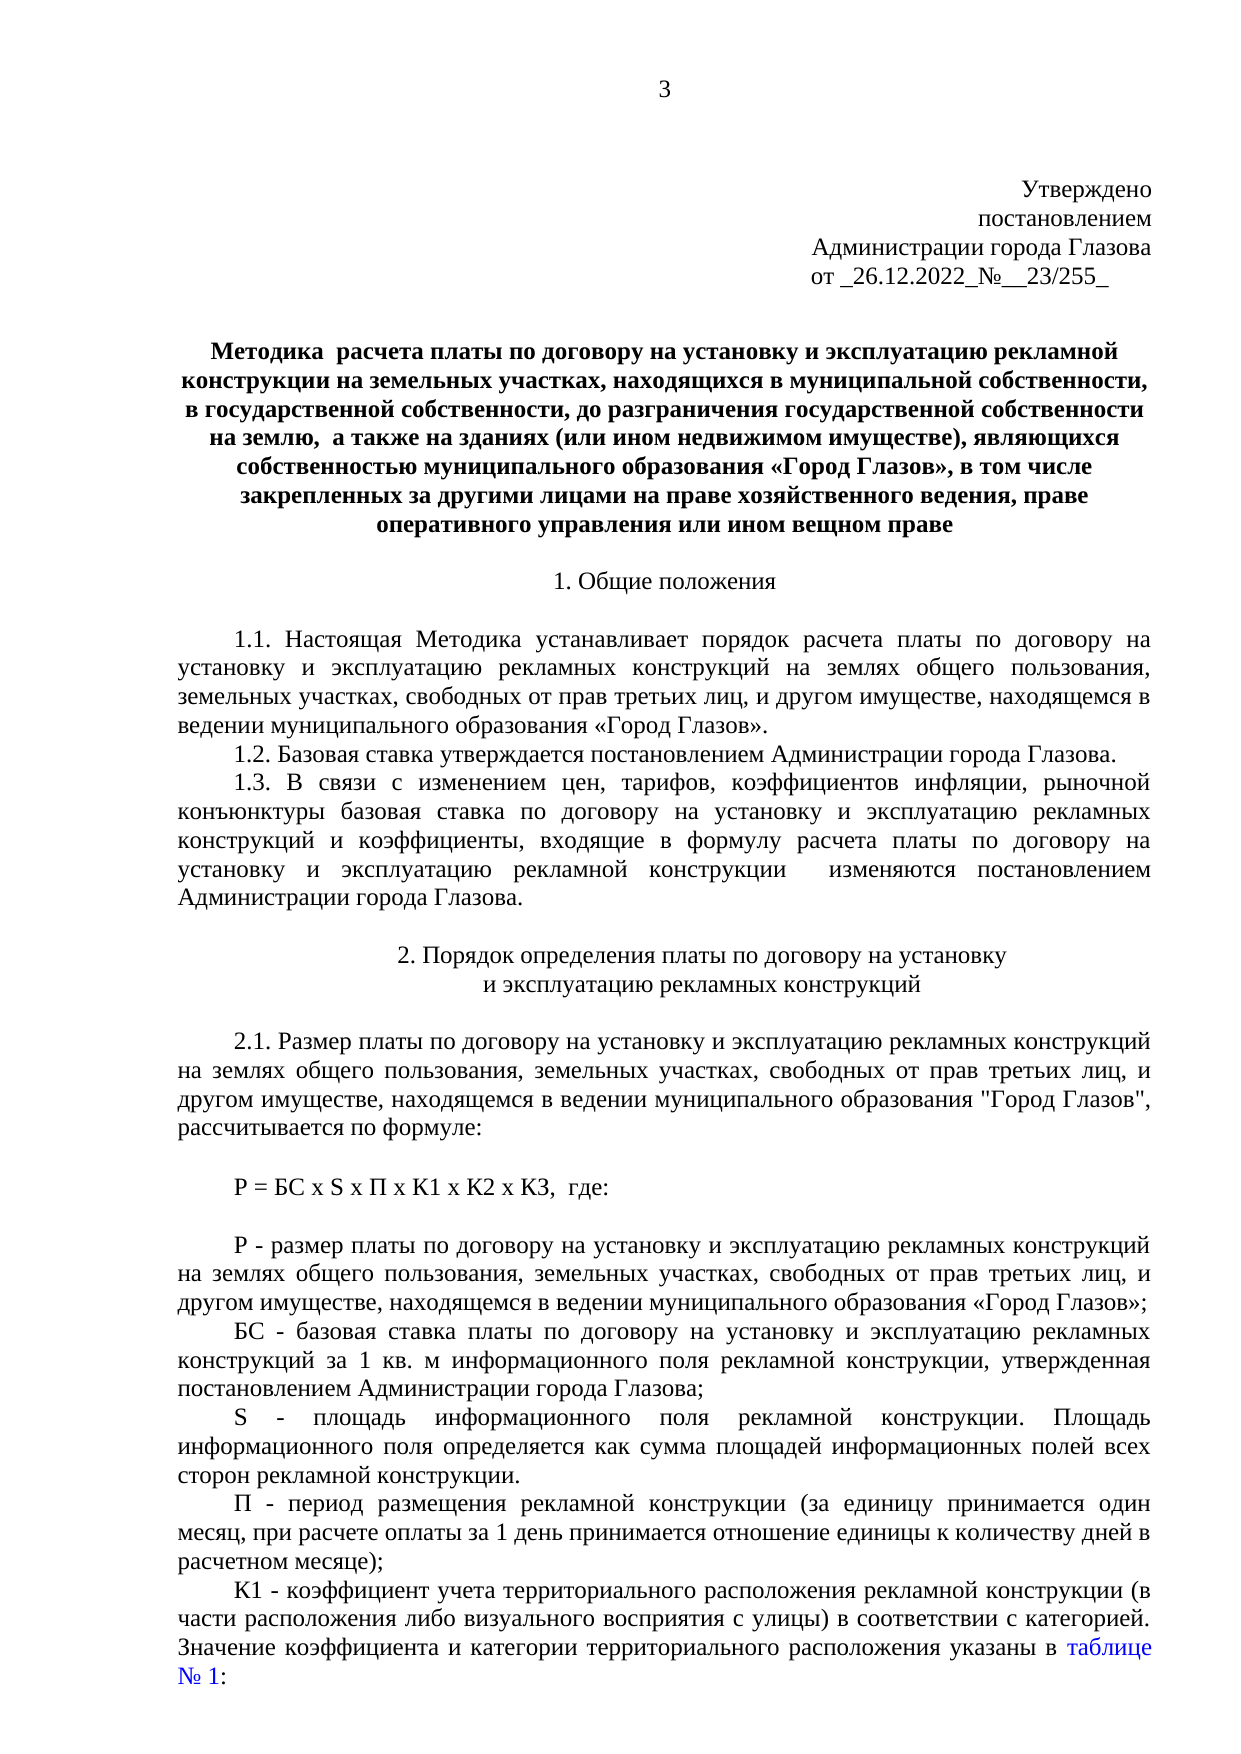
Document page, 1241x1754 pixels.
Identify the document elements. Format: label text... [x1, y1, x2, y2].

text S - площадь информационного поля рекламной конструкции. Площадь информационного поля определяется как сумма площадей информационных полей всех сторон рекламной конструкции. [177, 1402, 1152, 1488]
text Администрации города Глазова [692, 232, 1152, 261]
text К1 - коэффициент учета территориального расположения рекламной конструкции (в части расположения либо визуального восприятия с улицы) в соответствии с категорией. Значение коэффициента и категории территориального расположения указаны в таблице № 1: [177, 1575, 1152, 1690]
text 2.1. Размер платы по договору на установку и эксплуатацию рекламных конструкций на землях общего пользования, земельных участках, свободных от прав третьих лиц, и другом имуществе, находящемся в ведении муниципального образования "Город Глазов", рассчитывается по формуле: [177, 1026, 1152, 1141]
text 1. Общие положения [177, 566, 1152, 595]
text 2. Порядок определения платы по договору на установку [177, 940, 1152, 969]
text Утверждено [177, 174, 1152, 203]
text от _26.12.2022_№__23/255_ [692, 261, 1152, 289]
text и эксплуатацию рекламных конструкций [177, 969, 1152, 997]
text постановлением [177, 203, 1152, 232]
text 1.2. Базовая ставка утверждается постановлением Администрации города Глазова. [177, 739, 1152, 767]
text Р - размер платы по договору на установку и эксплуатацию рекламных конструкций на землях общего пользования, земельных участках, свободных от прав третьих лиц, и другом имуществе, находящемся в ведении муниципального образования «Город Глазов»; [177, 1230, 1152, 1316]
text 1.3. В связи с изменением цен, тарифов, коэффициентов инфляции, рыночной конъюнктуры базовая ставка по договору на установку и эксплуатацию рекламных конструкций и коэффициенты, входящие в формулу расчета платы по договору на установку и эксплуатацию рекламной конструкции изменяются постановлением Администрации города Глазова. [177, 767, 1152, 911]
title Методика расчета платы по договору на установку и эксплуатацию рекламной конструкции на земельных участках, находящихся в муниципальной собственности, в государственной собственности, до разграничения государственной собственности на землю, а также на зданиях (или ином недвижимом имуществе), являющихся собственностью муниципального образования «Город Глазов», в том числе закрепленных за другими лицами на праве хозяйственного ведения, праве оперативного управления или ином вещном праве [177, 336, 1152, 537]
text Р = БС x S x П x К1 x К2 x КЗ, где: [177, 1172, 1152, 1201]
text 1.1. Настоящая Методика устанавливает порядок расчета платы по договору на установку и эксплуатацию рекламных конструкций на землях общего пользования, земельных участках, свободных от прав третьих лиц, и другом имуществе, находящемся в ведении муниципального образования «Город Глазов». [177, 624, 1152, 739]
text П - период размещения рекламной конструкции (за единицу принимается один месяц, при расчете оплаты за 1 день принимается отношение единицы к количеству дней в расчетном месяце); [177, 1488, 1152, 1575]
text БС - базовая ставка платы по договору на установку и эксплуатацию рекламных конструкций за 1 кв. м информационного поля рекламной конструкции, утвержденная постановлением Администрации города Глазова; [177, 1316, 1152, 1402]
